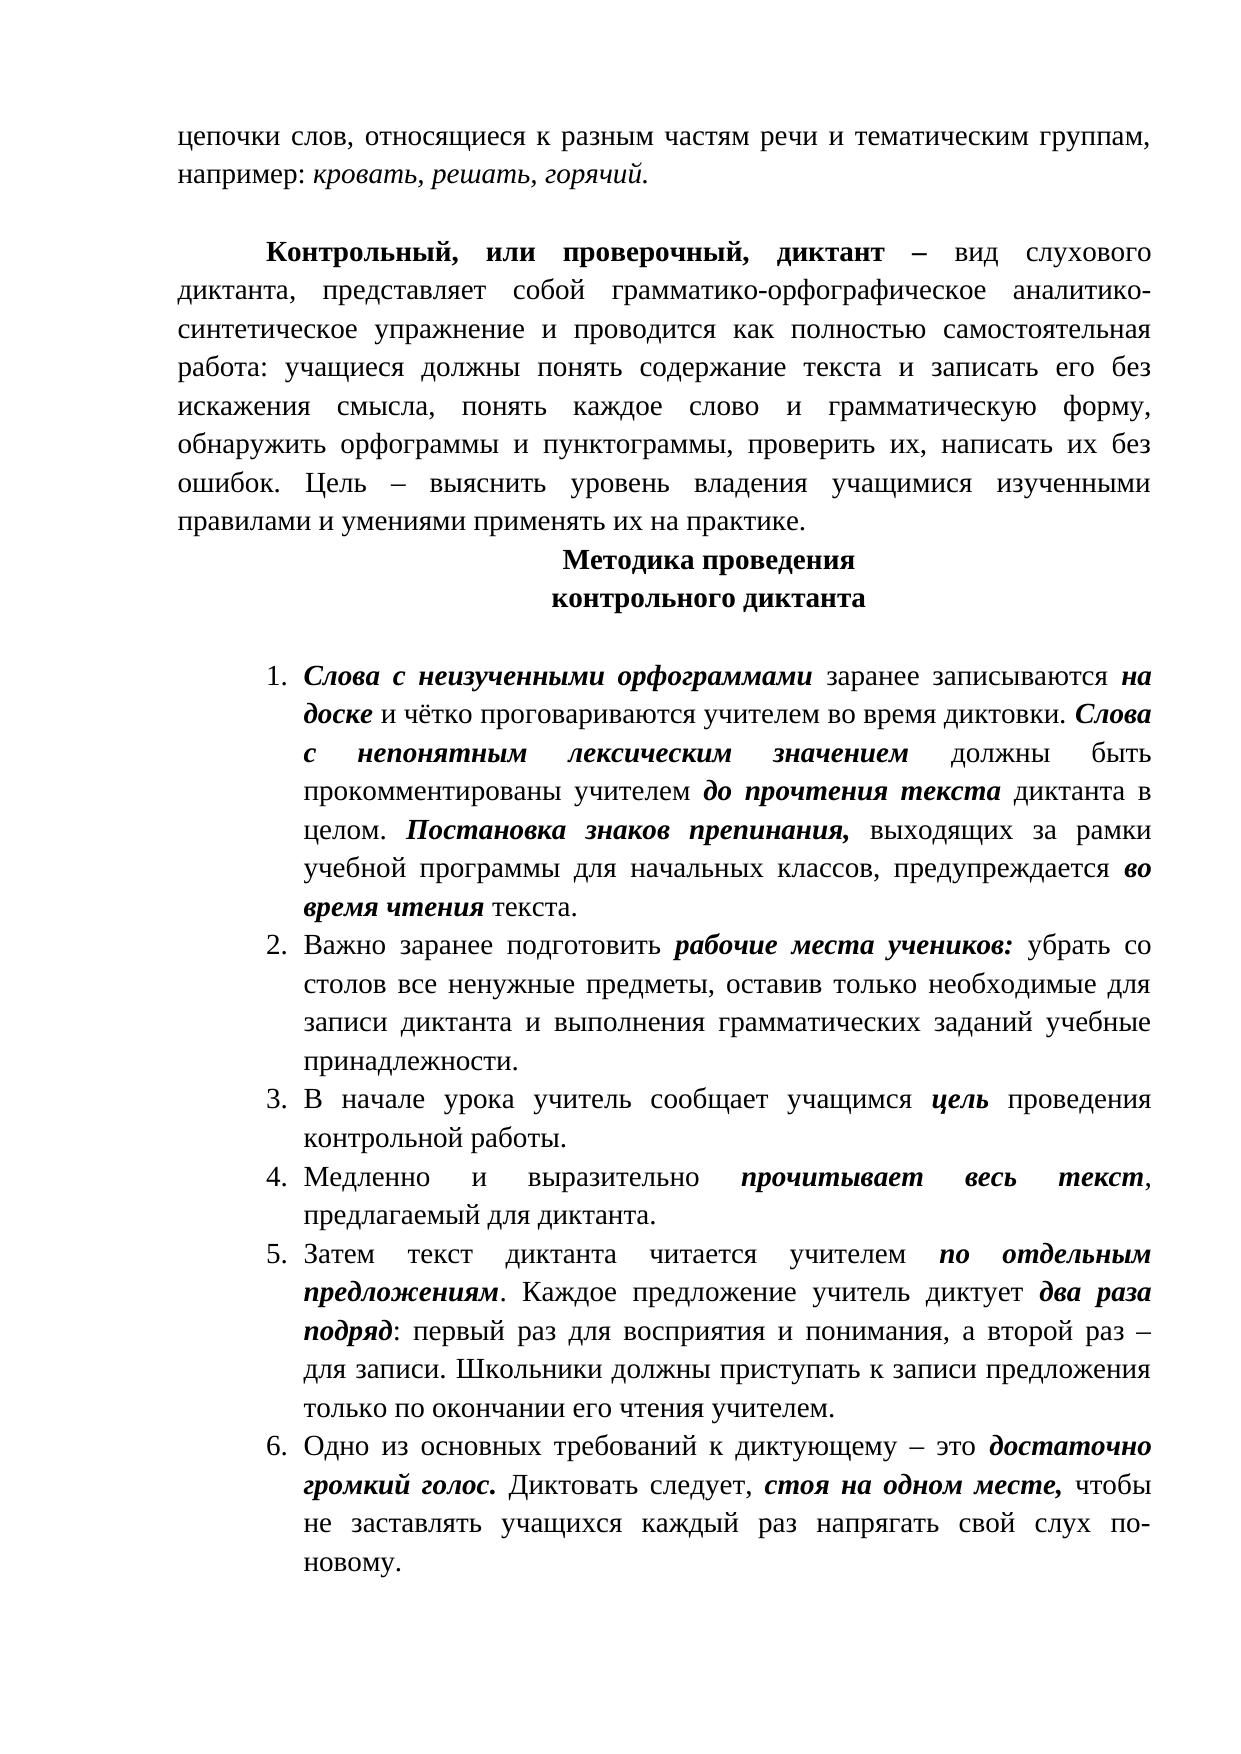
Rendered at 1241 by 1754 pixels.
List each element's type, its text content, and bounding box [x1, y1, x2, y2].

text Методика проведения [177, 542, 1152, 576]
list В начале урока учитель сообщает учащимся цель проведения контрольной работы. [266, 1082, 1152, 1154]
list Важно заранее подготовить рабочие места учеников: убрать со столов все ненужные предметы, оставив только необходимые для записи диктанта и выполнения грамматических заданий учебные принадлежности. [266, 927, 1152, 1077]
text Контрольный, или проверочный, диктант – вид слухового диктанта, представляет собой грамматико-орфографическое аналитико-синтетическое упражнение и проводится как полностью самостоятельная работа: учащиеся должны понять содержание текста и записать его без искажения смысла, понять каждое слово и грамматическую форму, обнаружить орфограммы и пунктограммы, проверить их, написать их без ошибок. Цель – выяснить уровень владения учащимися изученными правилами и умениями применять их на практике. [177, 234, 1152, 537]
list Затем текст диктанта читается учителем по отдельным предложениям. Каждое предложение учитель диктует два раза подряд: первый раз для восприятия и понимания, а второй раз – для записи. Школьники должны приступать к записи предложения только по окончании его чтения учителем. [266, 1236, 1152, 1423]
list Слова с неизученными орфограммами заранее записываются на доске и чётко проговариваются учителем во время диктовки. Слова с непонятным лексическим значением должны быть прокомментированы учителем до прочтения текста диктанта в целом. Постановка знаков препинания, выходящих за рамки учебной программы для начальных классов, предупреждается во время чтения текста. [266, 658, 1152, 922]
text контрольного диктанта [177, 581, 1152, 614]
list Медленно и выразительно прочитывает весь текст, предлагаемый для диктанта. [266, 1159, 1152, 1231]
list Одно из основных требований к диктующему – это достаточно громкий голос. Диктовать следует, стоя на одном месте, чтобы не заставлять учащихся каждый раз напрягать свой слух по-новому. [266, 1428, 1152, 1578]
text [177, 118, 1152, 190]
